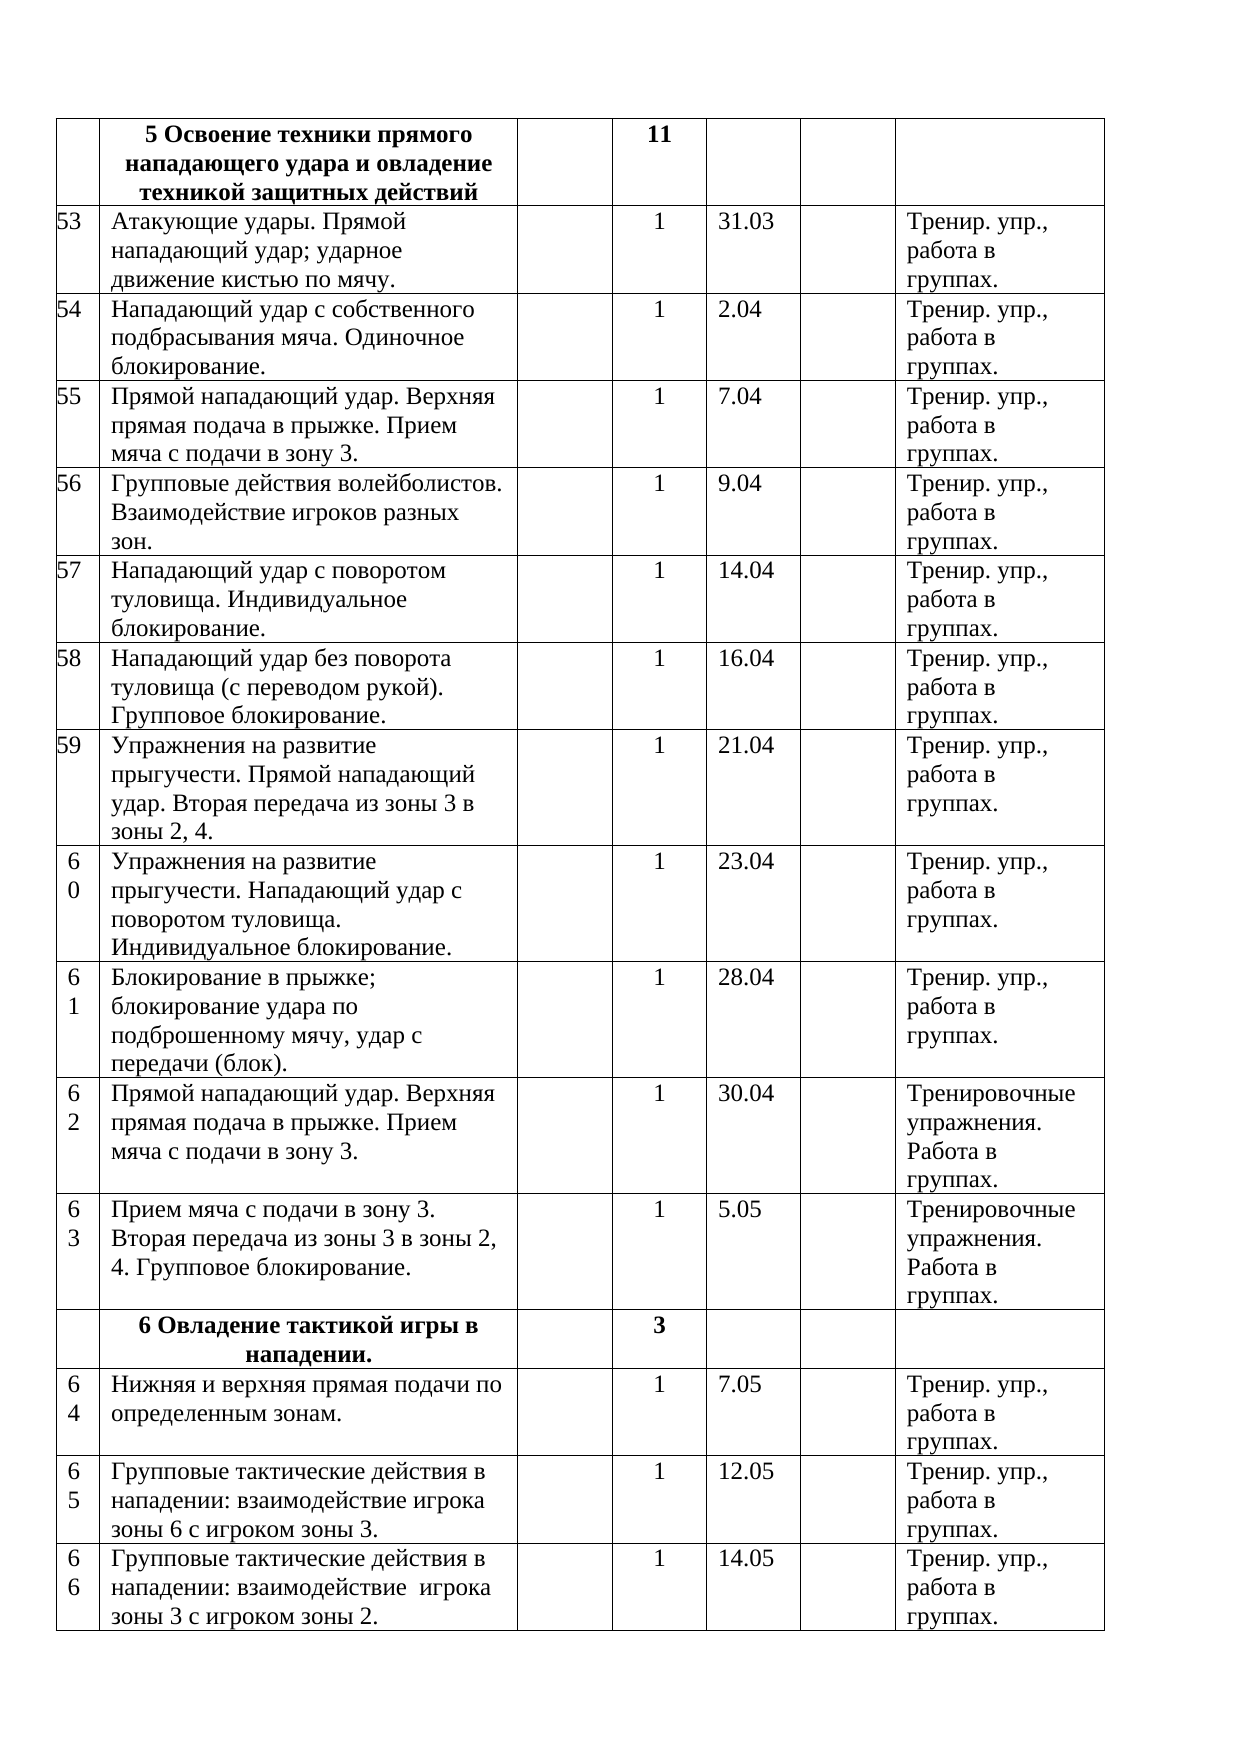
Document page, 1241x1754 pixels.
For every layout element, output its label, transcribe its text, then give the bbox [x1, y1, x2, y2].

table_cell [518, 1310, 612, 1368]
table_cell 1 [613, 294, 706, 380]
table_cell [801, 1544, 895, 1630]
table_cell Тренир. упр., работа в группах. [896, 294, 1104, 380]
table_cell 3 [613, 1310, 706, 1368]
table_cell Тренир. упр., работа в группах. [896, 468, 1104, 554]
table_cell 16.04 [707, 643, 800, 729]
table_cell [518, 1078, 612, 1193]
table_cell 2.04 [707, 294, 800, 380]
table_cell [801, 962, 895, 1077]
table_cell 1 [613, 381, 706, 467]
table_cell [801, 1194, 895, 1309]
table_cell 1 [613, 1456, 706, 1542]
table_cell 65 [57, 1456, 99, 1542]
table_cell 63 [57, 1194, 99, 1309]
table_cell [518, 962, 612, 1077]
table_cell 1 [613, 1544, 706, 1630]
table_cell Тренир. упр., работа в группах. [896, 962, 1104, 1077]
table_cell [57, 119, 99, 205]
table_cell [518, 206, 612, 293]
table_cell 5.05 [707, 1194, 800, 1309]
table_cell [518, 119, 612, 205]
table_cell Тренир. упр., работа в группах. [896, 1544, 1104, 1630]
table_cell [896, 119, 1104, 205]
table_cell [801, 643, 895, 729]
table_cell Прием мяча с подачи в зону 3. Вторая передача из зоны 3 в зоны 2, 4. Групповое блокирование. [100, 1194, 517, 1309]
table_cell [518, 1369, 612, 1455]
table_cell Нижняя и верхняя прямая подачи по определенным зонам. [100, 1369, 517, 1455]
table_cell 14.05 [707, 1544, 800, 1630]
table_cell 53 [57, 206, 99, 293]
table_cell [518, 846, 612, 961]
table_cell 5 Освоение техники прямого нападающего удара и овладение техникой защитных действий [100, 119, 517, 205]
table_cell 1 [613, 1369, 706, 1455]
table_cell 7.05 [707, 1369, 800, 1455]
table_cell [707, 119, 800, 205]
table_cell 57 [57, 556, 99, 642]
table_cell Тренир. упр., работа в группах. [896, 381, 1104, 467]
table_cell [801, 468, 895, 554]
table_cell [801, 206, 895, 293]
table_cell 1 [613, 206, 706, 293]
table_cell [801, 1456, 895, 1542]
table_cell 60 [57, 846, 99, 961]
table_cell 31.03 [707, 206, 800, 293]
table_cell Тренир. упр., работа в группах. [896, 1369, 1104, 1455]
table_cell 1 [613, 730, 706, 845]
table_cell [801, 119, 895, 205]
table_cell [801, 294, 895, 380]
table_cell [801, 556, 895, 642]
table_cell 1 [613, 468, 706, 554]
table_cell 64 [57, 1369, 99, 1455]
table_cell 56 [57, 468, 99, 554]
table_cell Тренир. упр., работа в группах. [896, 846, 1104, 961]
table_cell 9.04 [707, 468, 800, 554]
table_cell [518, 1194, 612, 1309]
table_cell 58 [57, 643, 99, 729]
table_cell Прямой нападающий удар. Верхняя прямая подача в прыжке. Прием мяча с подачи в зону 3. [100, 381, 517, 467]
table_cell Тренир. упр., работа в группах. [896, 643, 1104, 729]
table_cell [896, 1310, 1104, 1368]
table_cell Тренир. упр., работа в группах. [896, 730, 1104, 845]
table_cell Тренировочные упражнения. Работа в группах. [896, 1078, 1104, 1193]
table_cell [518, 294, 612, 380]
table_cell [801, 1078, 895, 1193]
table_cell Нападающий удар с собственного подбрасывания мяча. Одиночное блокирование. [100, 294, 517, 380]
table_cell 21.04 [707, 730, 800, 845]
table_cell [801, 1369, 895, 1455]
table_cell [518, 643, 612, 729]
table_cell 7.04 [707, 381, 800, 467]
table_cell Тренир. упр., работа в группах. [896, 1456, 1104, 1542]
table_cell Тренир. упр., работа в группах. [896, 556, 1104, 642]
table_cell 1 [613, 556, 706, 642]
table_cell [518, 1544, 612, 1630]
table_cell 1 [613, 846, 706, 961]
table_cell Групповые действия волейболистов. Взаимодействие игроков разных зон. [100, 468, 517, 554]
table_cell 54 [57, 294, 99, 380]
table_cell Нападающий удар с поворотом туловища. Индивидуальное блокирование. [100, 556, 517, 642]
table_cell 66 [57, 1544, 99, 1630]
table_cell 6 Овладение тактикой игры в нападении. [100, 1310, 517, 1368]
table_cell [801, 846, 895, 961]
table_cell [518, 468, 612, 554]
table_cell Групповые тактические действия в нападении: взаимодействие игрока зоны 6 с игроком зоны 3. [100, 1456, 517, 1542]
table_cell 28.04 [707, 962, 800, 1077]
table_cell [57, 1310, 99, 1368]
table_cell 1 [613, 1078, 706, 1193]
table_cell 62 [57, 1078, 99, 1193]
table_cell 55 [57, 381, 99, 467]
table_cell [801, 1310, 895, 1368]
table_cell [801, 381, 895, 467]
table_cell [707, 1310, 800, 1368]
table_cell [801, 730, 895, 845]
table_cell 23.04 [707, 846, 800, 961]
table_cell Упражнения на развитие прыгучести. Прямой нападающий удар. Вторая передача из зоны 3 в зоны 2, 4. [100, 730, 517, 845]
table_cell [518, 556, 612, 642]
table_cell 1 [613, 643, 706, 729]
table_cell 11 [613, 119, 706, 205]
table_cell [518, 1456, 612, 1542]
table_cell 12.05 [707, 1456, 800, 1542]
table_cell Тренир. упр., работа в группах. [896, 206, 1104, 293]
table_cell Нападающий удар без поворота туловища (с переводом рукой). Групповое блокирование. [100, 643, 517, 729]
table_cell Тренировочные упражнения. Работа в группах. [896, 1194, 1104, 1309]
table_cell 1 [613, 962, 706, 1077]
table_cell 30.04 [707, 1078, 800, 1193]
table_cell Групповые тактические действия в нападении: взаимодействие игрока зоны 3 с игроком зоны 2. [100, 1544, 517, 1630]
table_cell Блокирование в прыжке; блокирование удара по подброшенному мячу, удар с передачи (блок). [100, 962, 517, 1077]
table_cell Атакующие удары. Прямой нападающий удар; ударное движение кистью по мячу. [100, 206, 517, 293]
table_cell 61 [57, 962, 99, 1077]
table_cell [518, 730, 612, 845]
table_cell Упражнения на развитие прыгучести. Нападающий удар с поворотом туловища. Индивидуальное блокирование. [100, 846, 517, 961]
table_cell [518, 381, 612, 467]
table_cell 59 [57, 730, 99, 845]
table_cell 14.04 [707, 556, 800, 642]
table_cell Прямой нападающий удар. Верхняя прямая подача в прыжке. Прием мяча с подачи в зону 3. [100, 1078, 517, 1193]
table_cell 1 [613, 1194, 706, 1309]
